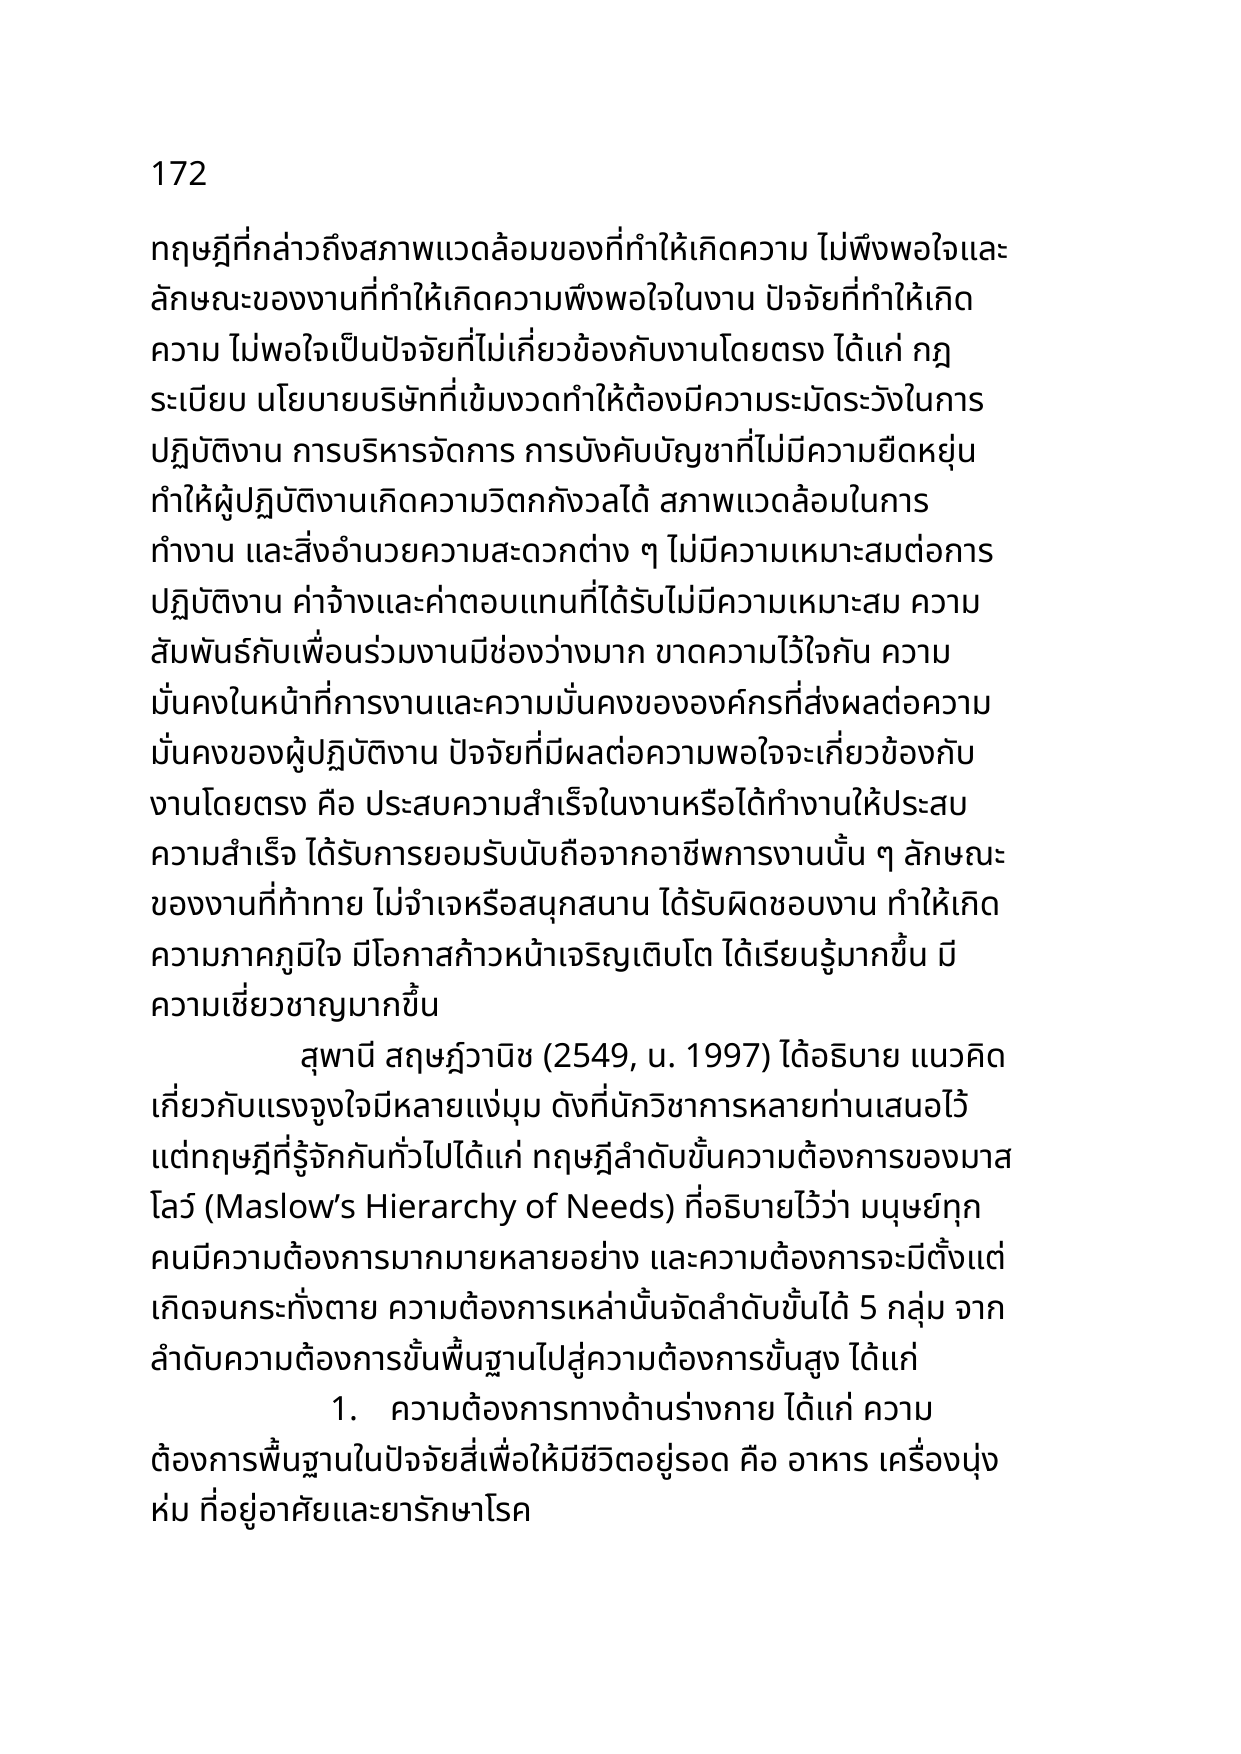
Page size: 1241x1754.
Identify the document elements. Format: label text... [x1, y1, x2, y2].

text สุพานี สฤษฎ์วานิช (2549, น. 1997) ได้อธิบาย แนวคิดเกี่ยวกับแรงจูงใจมีหลายแง่มุม ดังที่นักวิชาการหลายท่านเสนอไว้ แต่ทฤษฎีที่รู้จักกันทั่วไปได้แก่ ทฤษฎีลำดับขั้นความต้องการของมาสโลว์ (Maslow’s Hierarchy of Needs) ที่อธิบายไว้ว่า มนุษย์ทุกคนมีความต้องการมากมายหลายอย่าง และความต้องการจะมีตั้งแต่เกิดจนกระทั่งตาย ความต้องการเหล่านั้นจัดลำดับขั้นได้ 5 กลุ่ม จากลำดับความต้องการขั้นพื้นฐานไปสู่ความต้องการขั้นสูง ได้แก่ [150, 1032, 1015, 1385]
text 1. ความต้องการทางด้านร่างกาย ได้แก่ ความต้องการพื้นฐานในปัจจัยสี่เพื่อให้มีชีวิตอยู่รอด คือ อาหาร เครื่องนุ่งห่ม ที่อยู่อาศัยและยารักษาโรค [150, 1385, 1015, 1537]
